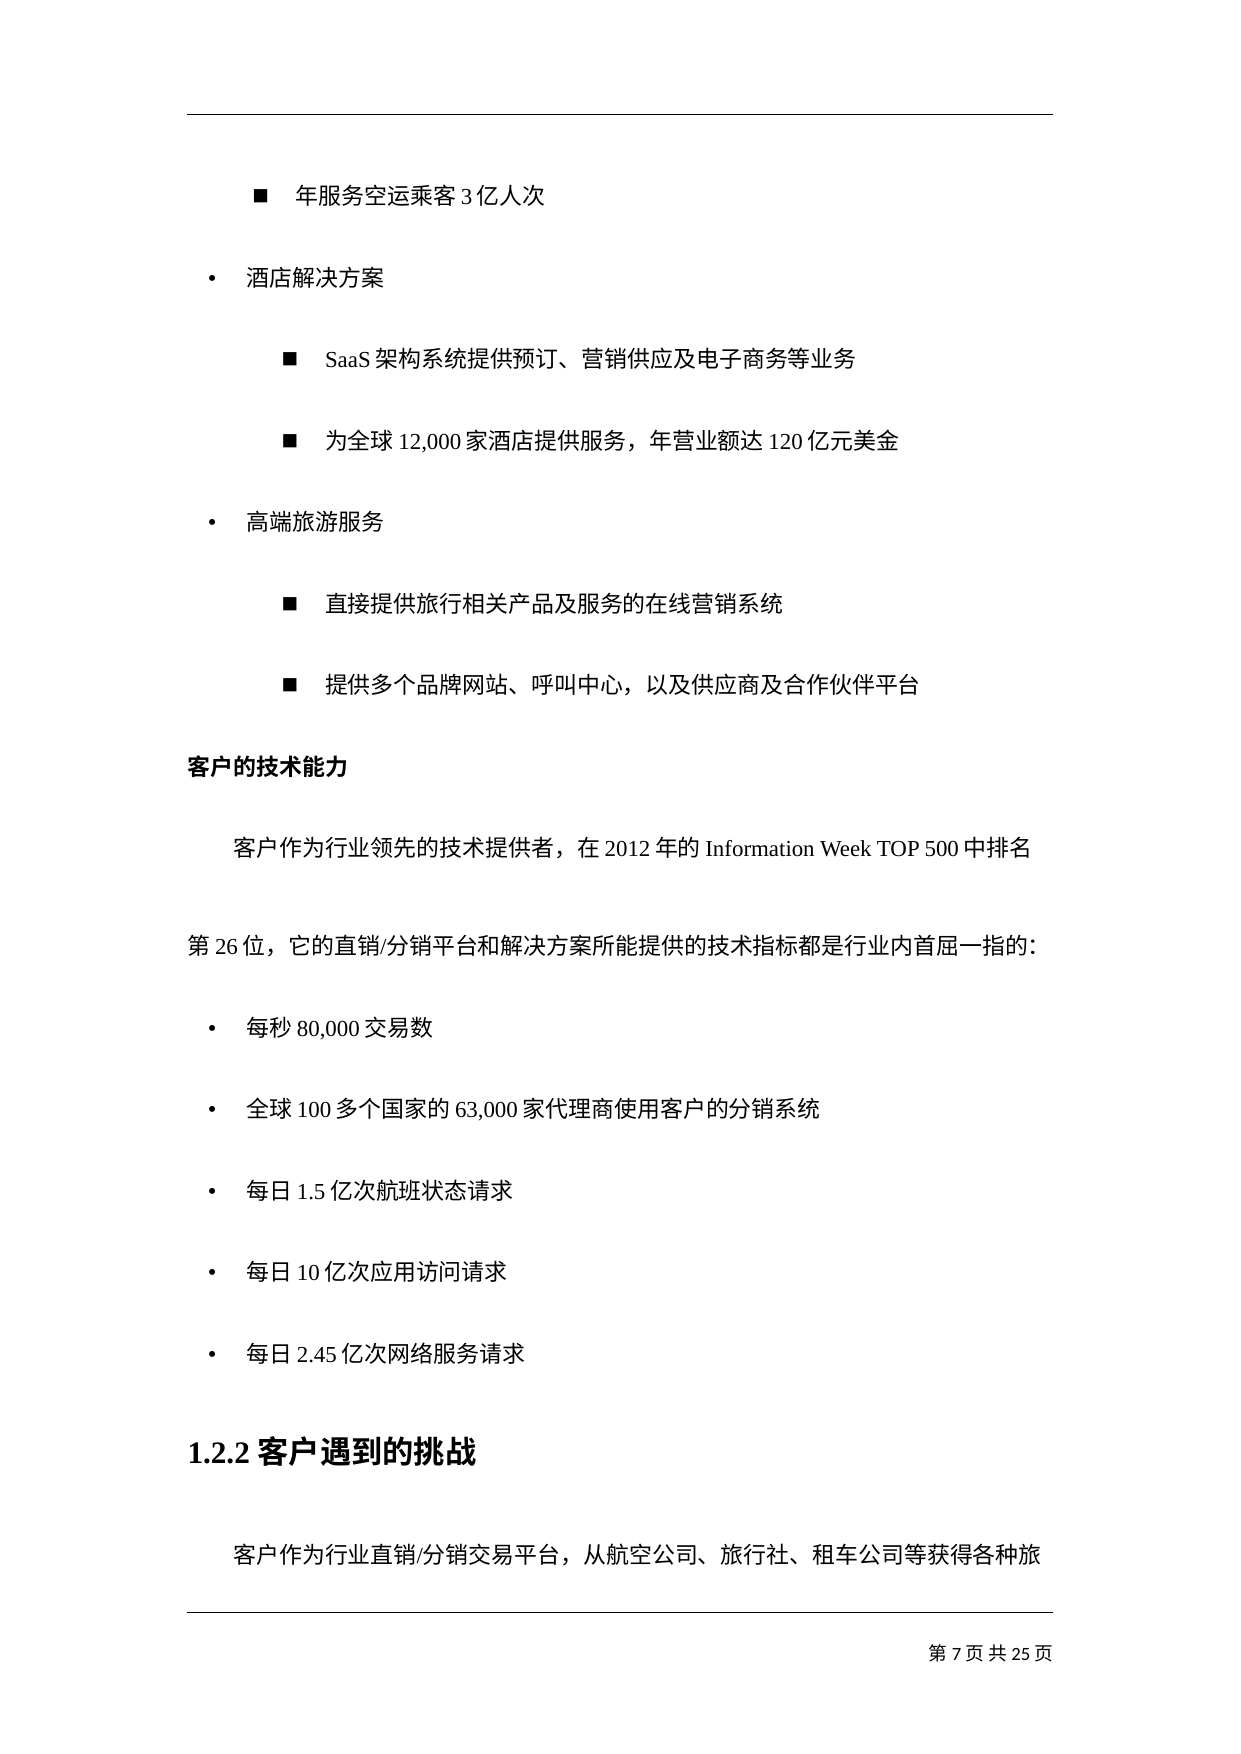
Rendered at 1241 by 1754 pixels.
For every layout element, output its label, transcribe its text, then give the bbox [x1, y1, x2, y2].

text 每秒80,000交易数 [208, 993, 1053, 1058]
list SaaS架构系统提供预订、营销供应及电子商务等业务 [281, 325, 1053, 390]
text 每日1.5亿次航班状态请求 [208, 1157, 1053, 1222]
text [187, 1521, 1053, 1586]
list 提供多个品牌网站、呼叫中心，以及供应商及合作伙伴平台 [281, 651, 1053, 716]
text 酒店解决方案 [208, 243, 1053, 308]
text 客户作为行业领先的技术提供者，在2012年的Information Week TOP 500中排名第26位，它的直销/分销平台和解决方案所能提供的技术指标都是行业内首屈一指的： [187, 814, 1053, 977]
list 直接提供旅行相关产品及服务的在线营销系统 [281, 570, 1053, 635]
text 全球100多个国家的63,000家代理商使用客户的分销系统 [208, 1075, 1053, 1140]
list 为全球12,000家酒店提供服务，年营业额达120亿元美金 [281, 407, 1053, 472]
text 每日2.45亿次网络服务请求 [208, 1320, 1053, 1385]
text 每日10亿次应用访问请求 [208, 1238, 1053, 1303]
text 客户遇到的挑战 [187, 1418, 1053, 1483]
list 年服务空运乘客3亿人次 [252, 162, 1053, 227]
text 客户的技术能力 [187, 733, 1053, 798]
text 高端旅游服务 [208, 488, 1053, 553]
